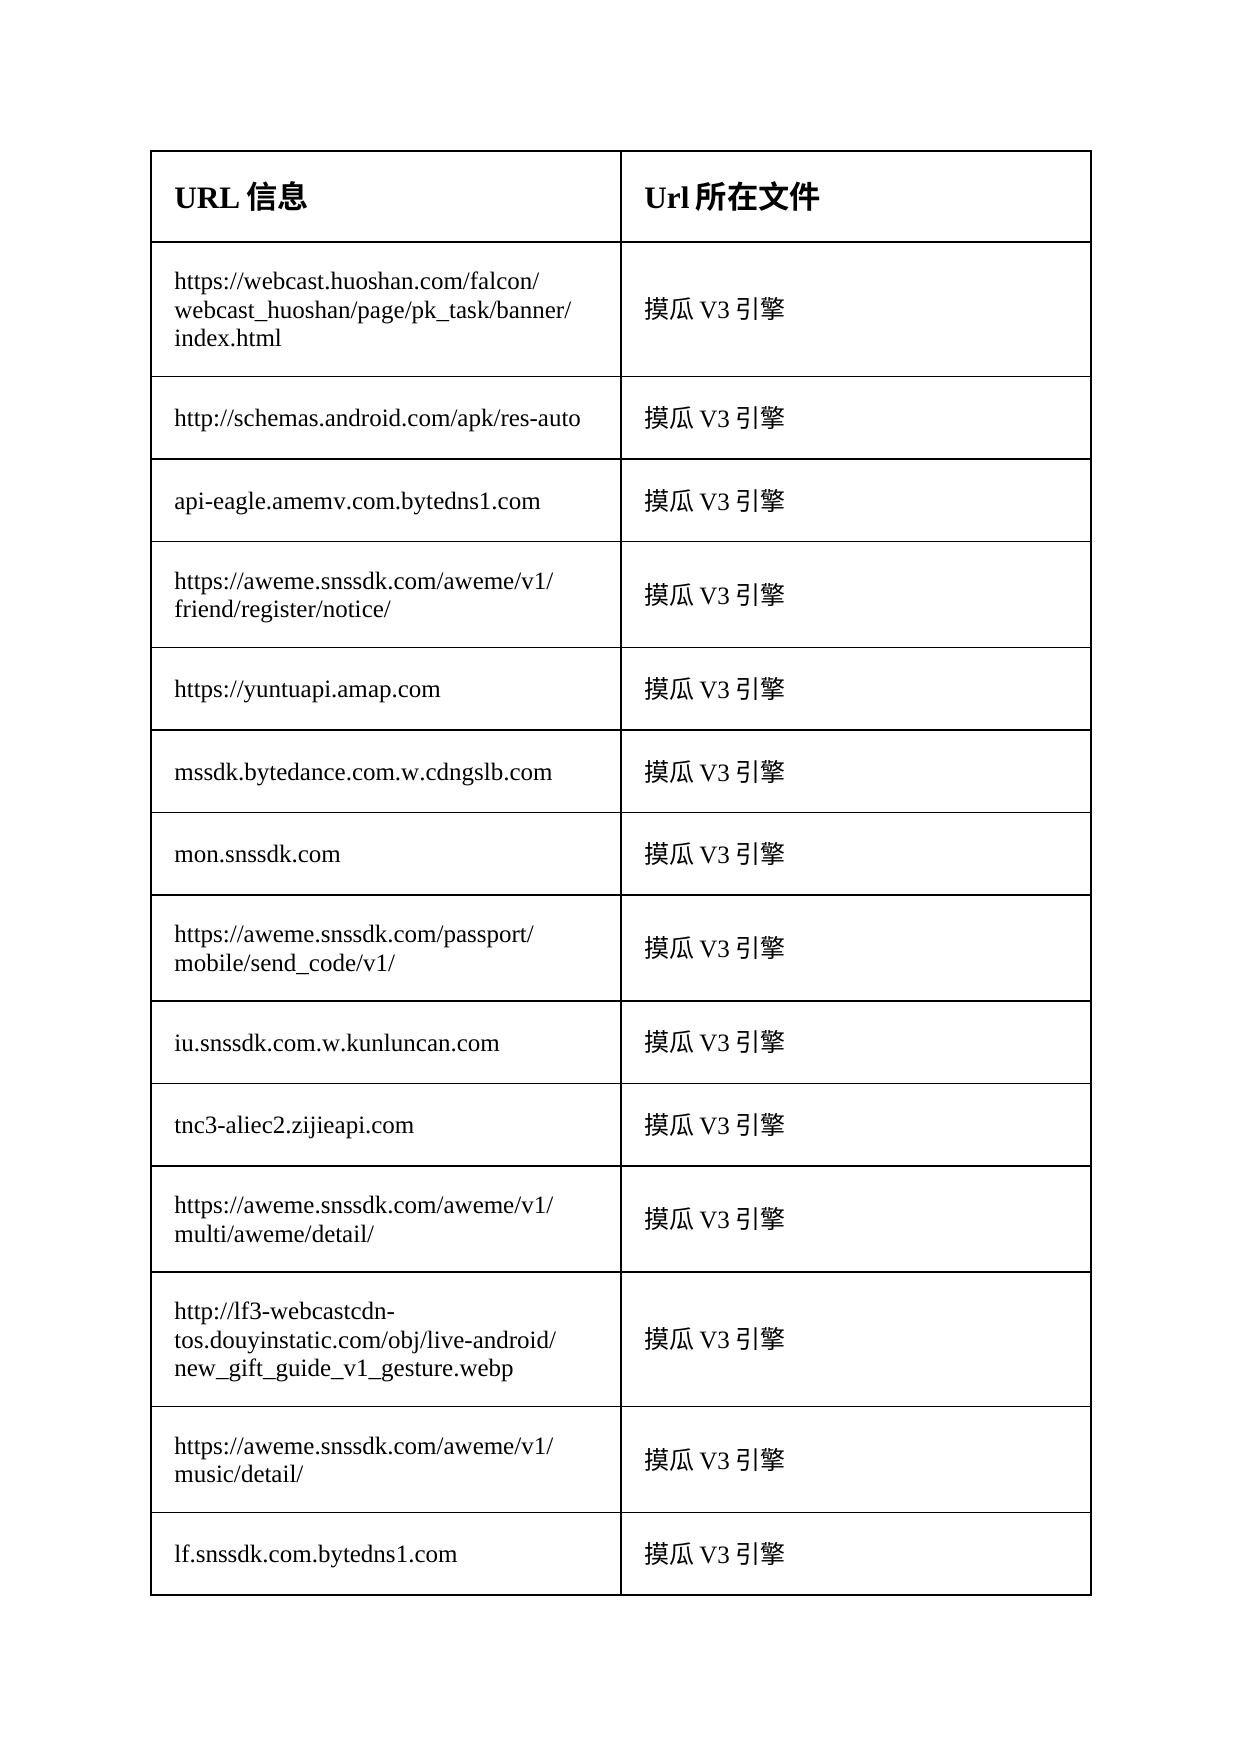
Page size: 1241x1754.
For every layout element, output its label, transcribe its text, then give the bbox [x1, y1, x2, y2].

table_cell api-eagle.amemv.com.bytedns1.com [152, 460, 620, 541]
table_cell 摸瓜V3引擎 [622, 243, 1090, 376]
table_cell 摸瓜V3引擎 [622, 1002, 1090, 1083]
table_cell https://aweme.snssdk.com/aweme/v1/multi/aweme/detail/ [152, 1167, 620, 1271]
table_cell iu.snssdk.com.w.kunluncan.com [152, 1002, 620, 1083]
table_cell mssdk.bytedance.com.w.cdngslb.com [152, 731, 620, 812]
table_header URL信息 [152, 152, 620, 241]
table_cell https://aweme.snssdk.com/passport/mobile/send_code/v1/ [152, 896, 620, 1000]
table_cell https://aweme.snssdk.com/aweme/v1/friend/register/notice/ [152, 542, 620, 647]
table_cell 摸瓜V3引擎 [622, 460, 1090, 541]
table_cell http://schemas.android.com/apk/res-auto [152, 377, 620, 458]
table_cell 摸瓜V3引擎 [622, 896, 1090, 1000]
table_cell 摸瓜V3引擎 [622, 1084, 1090, 1165]
table_cell 摸瓜V3引擎 [622, 542, 1090, 647]
table_cell tnc3-aliec2.zijieapi.com [152, 1084, 620, 1165]
table_cell https://webcast.huoshan.com/falcon/webcast_huoshan/page/pk_task/banner/index.html [152, 243, 620, 376]
table_header Url所在文件 [622, 152, 1090, 241]
table_cell 摸瓜V3引擎 [622, 731, 1090, 812]
table_cell 摸瓜V3引擎 [622, 1167, 1090, 1271]
table_cell 摸瓜V3引擎 [622, 1273, 1090, 1406]
table_cell 摸瓜V3引擎 [622, 1407, 1090, 1512]
table_cell https://aweme.snssdk.com/aweme/v1/music/detail/ [152, 1407, 620, 1512]
table_cell 摸瓜V3引擎 [622, 813, 1090, 894]
table_cell 摸瓜V3引擎 [622, 377, 1090, 458]
table_cell http://lf3-webcastcdn-tos.douyinstatic.com/obj/live-android/new_gift_guide_v1_gesture.webp [152, 1273, 620, 1406]
table_cell mon.snssdk.com [152, 813, 620, 894]
table_cell 摸瓜V3引擎 [622, 1513, 1090, 1594]
table_cell https://yuntuapi.amap.com [152, 648, 620, 729]
table_cell 摸瓜V3引擎 [622, 648, 1090, 729]
table_cell lf.snssdk.com.bytedns1.com [152, 1513, 620, 1594]
